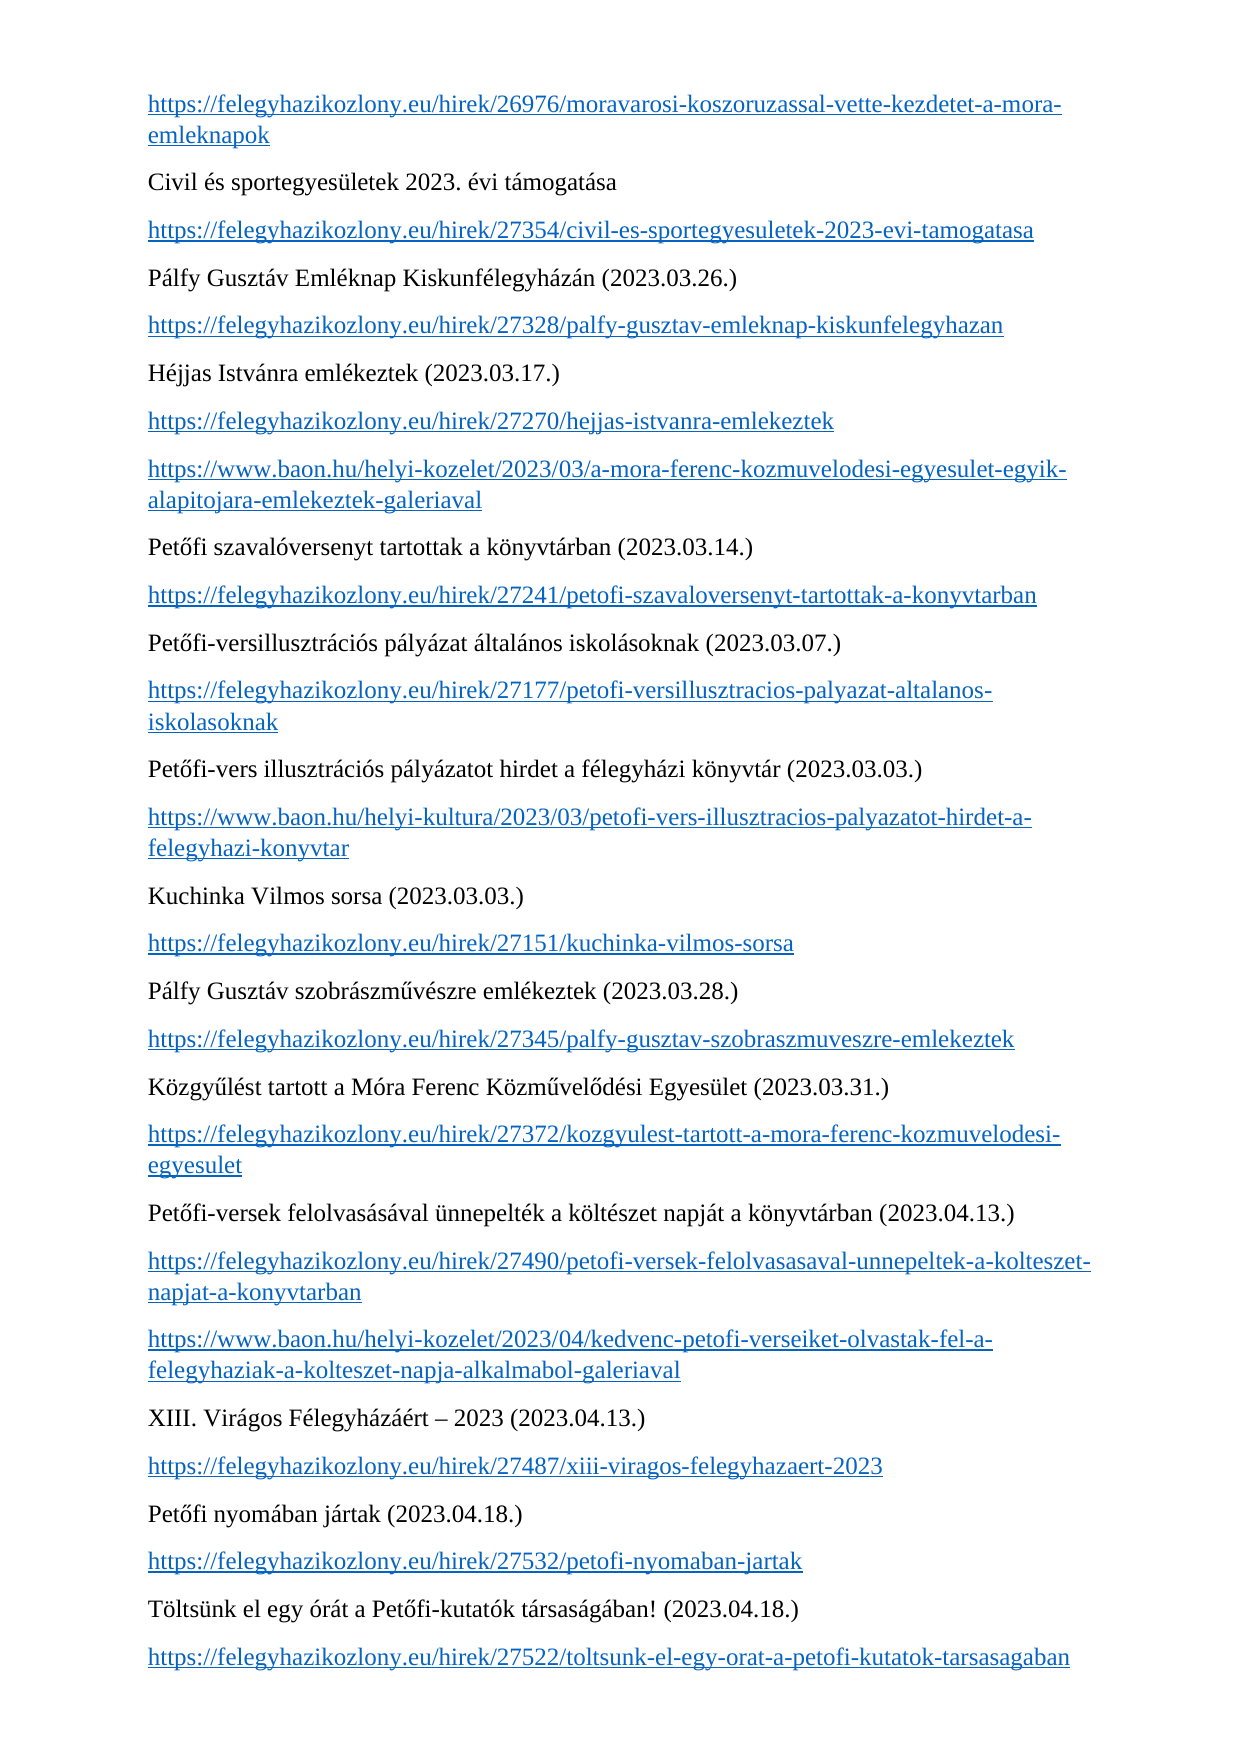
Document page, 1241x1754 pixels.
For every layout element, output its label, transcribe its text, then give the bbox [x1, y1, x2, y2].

text Petőfi nyomában jártak (2023.04.18.) [148, 1499, 1092, 1527]
text https://felegyhazikozlony.eu/hirek/27522/toltsunk-el-egy-orat-a-petofi-kutatok-tarsasagaban [148, 1642, 1092, 1671]
text Közgyűlést tartott a Móra Ferenc Közművelődési Egyesület (2023.03.31.) [148, 1072, 1092, 1100]
text https://felegyhazikozlony.eu/hirek/27151/kuchinka-vilmos-sorsa [148, 928, 1092, 957]
text Civil és sportegyesületek 2023. évi támogatása [148, 167, 1092, 196]
text https://felegyhazikozlony.eu/hirek/27490/petofi-versek-felolvasasaval-unnepeltek-a-kolteszet-napjat-a-konyvtarban [148, 1246, 1092, 1306]
text Petőfi szavalóversenyt tartottak a könyvtárban (2023.03.14.) [148, 532, 1092, 561]
text Héjjas Istvánra emlékeztek (2023.03.17.) [148, 358, 1092, 387]
text Petőfi-vers illusztrációs pályázatot hirdet a félegyházi könyvtár (2023.03.03.) [148, 754, 1092, 783]
text Kuchinka Vilmos sorsa (2023.03.03.) [148, 881, 1092, 909]
text Pálfy Gusztáv Emléknap Kiskunfélegyházán (2023.03.26.) [148, 263, 1092, 292]
text XIII. Virágos Félegyházáért – 2023 (2023.04.13.) [148, 1403, 1092, 1432]
text https://felegyhazikozlony.eu/hirek/27487/xiii-viragos-felegyhazaert-2023 [148, 1451, 1092, 1480]
text https://felegyhazikozlony.eu/hirek/27354/civil-es-sportegyesuletek-2023-evi-tamogatasa [148, 215, 1092, 244]
text https://felegyhazikozlony.eu/hirek/27270/hejjas-istvanra-emlekeztek [148, 406, 1092, 435]
text Töltsünk el egy órát a Petőfi-kutatók társaságában! (2023.04.18.) [148, 1594, 1092, 1623]
text Petőfi-versek felolvasásával ünnepelték a költészet napját a könyvtárban (2023.04.13.) [148, 1198, 1092, 1227]
text Pálfy Gusztáv szobrászművészre emlékeztek (2023.03.28.) [148, 976, 1092, 1005]
text https://felegyhazikozlony.eu/hirek/27345/palfy-gusztav-szobraszmuveszre-emlekeztek [148, 1024, 1092, 1053]
text https://felegyhazikozlony.eu/hirek/27328/palfy-gusztav-emleknap-kiskunfelegyhazan [148, 311, 1092, 339]
text https://felegyhazikozlony.eu/hirek/27177/petofi-versillusztracios-palyazat-altalanos-iskolasoknak [148, 676, 1092, 735]
text https://felegyhazikozlony.eu/hirek/27241/petofi-szavaloversenyt-tartottak-a-konyvtarban [148, 580, 1092, 609]
text https://www.baon.hu/helyi-kultura/2023/03/petofi-vers-illusztracios-palyazatot-hirdet-a-felegyhazi-konyvtar [148, 802, 1092, 862]
text https://www.baon.hu/helyi-kozelet/2023/03/a-mora-ferenc-kozmuvelodesi-egyesulet-egyik-alapitojara-emlekeztek-galeriaval [148, 454, 1092, 513]
text https://felegyhazikozlony.eu/hirek/27532/petofi-nyomaban-jartak [148, 1546, 1092, 1575]
text https://felegyhazikozlony.eu/hirek/26976/moravarosi-koszoruzassal-vette-kezdetet-a-mora-emleknapok [148, 89, 1092, 148]
text https://felegyhazikozlony.eu/hirek/27372/kozgyulest-tartott-a-mora-ferenc-kozmuvelodesi-egyesulet [148, 1119, 1092, 1179]
text Petőfi-versillusztrációs pályázat általános iskolásoknak (2023.03.07.) [148, 628, 1092, 657]
text https://www.baon.hu/helyi-kozelet/2023/04/kedvenc-petofi-verseiket-olvastak-fel-a-felegyhaziak-a-kolteszet-napja-alkalmabol-galeriaval [148, 1324, 1092, 1384]
